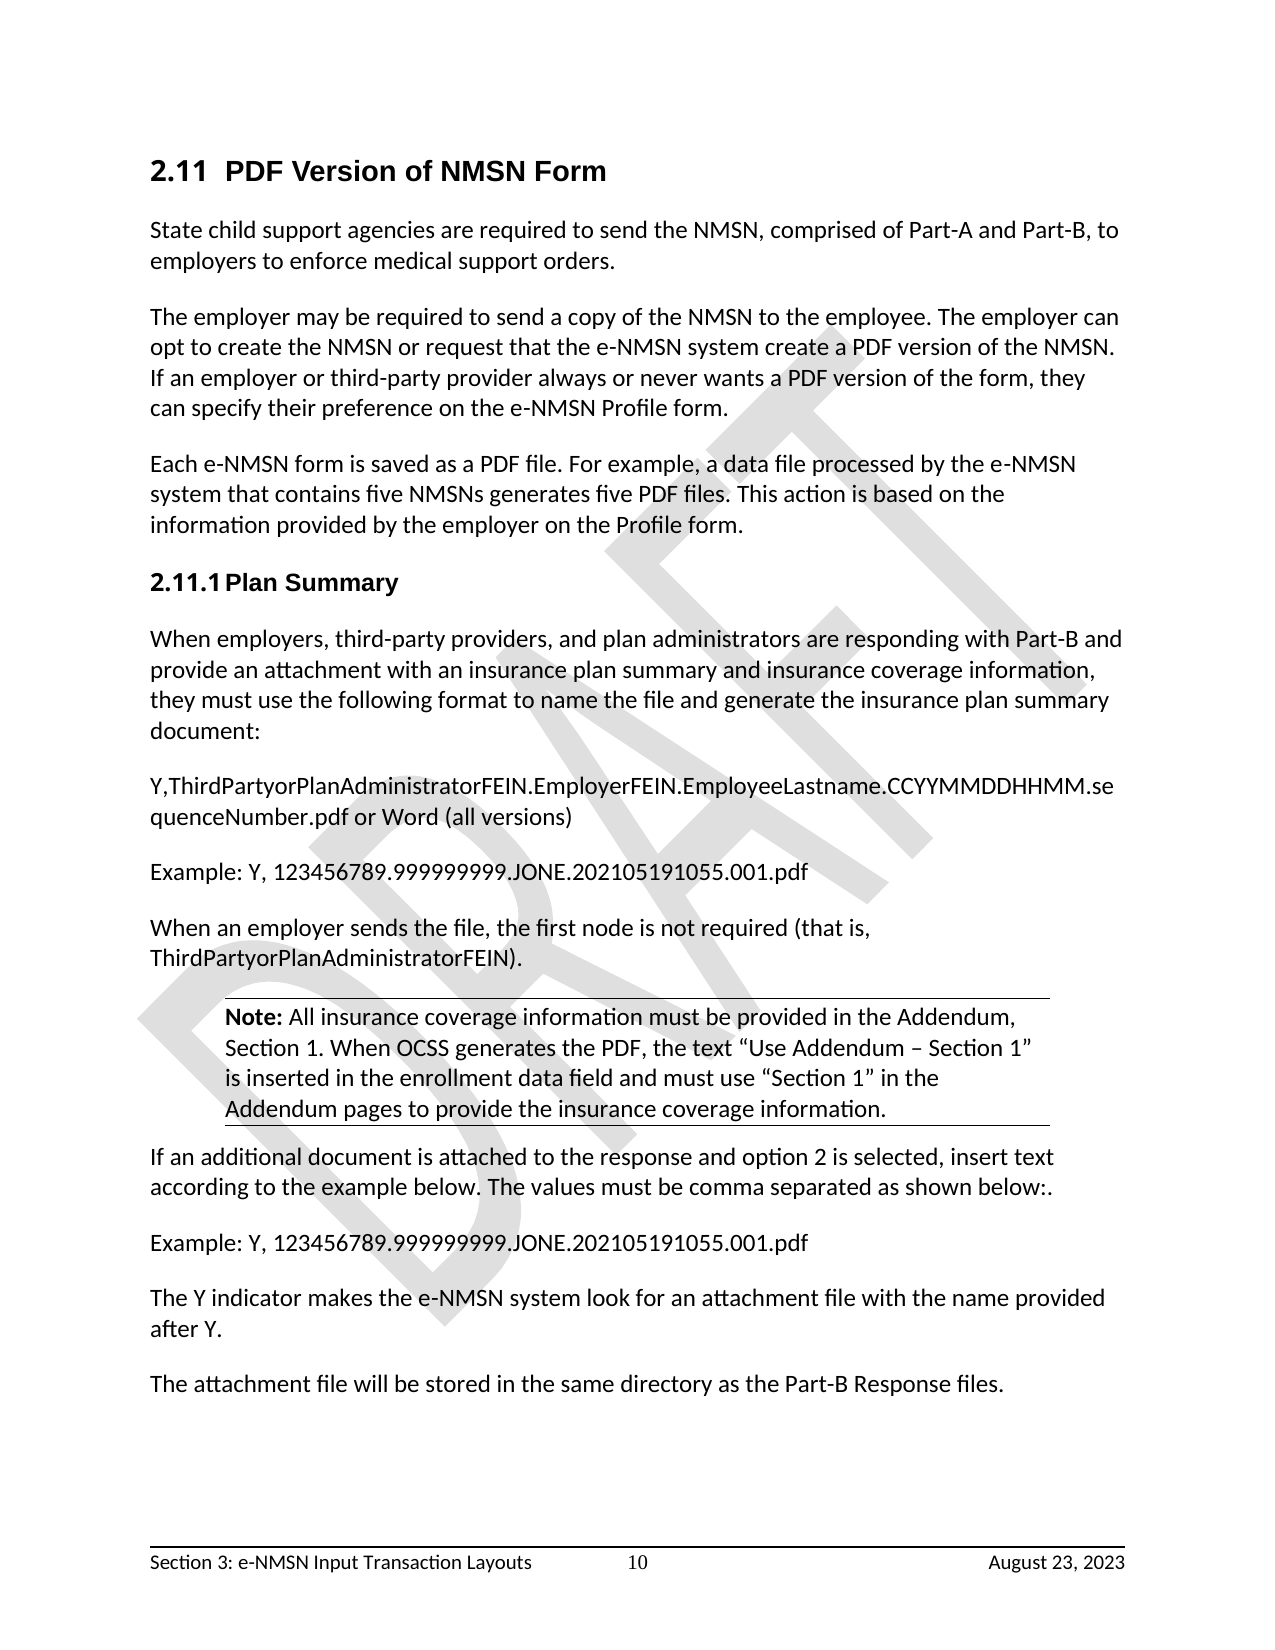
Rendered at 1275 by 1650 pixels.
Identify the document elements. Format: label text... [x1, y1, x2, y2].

text Y,ThirdPartyorPlanAdministratorFEIN.EmployerFEIN.EmployeeLastname.CCYYMMDDHHMM.sequenceNumber.pdf or Word (all versions) [150, 771, 1125, 832]
text When employers, third-party providers, and plan administrators are responding with Part-B and provide an attachment with an insurance plan summary and insurance coverage information, they must use the following format to name the file and generate the insurance plan summary document: [150, 623, 1125, 746]
text The attachment file will be stored in the same directory as the Part-B Response files. [150, 1369, 1125, 1399]
text Each e-NMSN form is saved as a PDF file. For example, a data file processed by the e-NMSN system that contains five NMSNs generates five PDF files. This action is based on the information provided by the employer on the Profile form. [150, 448, 1125, 539]
text When an employer sends the file, the first node is not required (that is, ThirdPartyorPlanAdministratorFEIN). [150, 912, 1125, 973]
text Example: Y, 123456789.999999999.JONE.202105191055.001.pdf [150, 857, 1125, 887]
text The Y indicator makes the e-NMSN system look for an attachment file with the name provided after Y. [150, 1283, 1125, 1344]
subtitle Plan Summary [150, 564, 1125, 598]
text State child support agencies are required to send the NMSN, comprised of Part-A and Part-B, to employers to enforce medical support orders. [150, 215, 1125, 276]
text Note: All insurance coverage information must be provided in the Addendum, Section 1. When OCSS generates the PDF, the text “Use Addendum – Section 1” is inserted in the enrollment data field and must use “Section 1” in the Addendum pages to provide the insurance coverage information. [225, 999, 1050, 1125]
subtitle PDF Version of NMSN Form [150, 150, 1125, 190]
text The employer may be required to send a copy of the NMSN to the employee. The employer can opt to create the NMSN or request that the e-NMSN system create a PDF version of the NMSN. If an employer or third-party provider always or never wants a PDF version of the form, they can specify their preference on the e-NMSN Profile form. [150, 301, 1125, 423]
text Example: Y, 123456789.999999999.JONE.202105191055.001.pdf [150, 1227, 1125, 1258]
text If an additional document is attached to the response and option 2 is selected, insert text according to the example below. The values must be comma separated as shown below:. [150, 1141, 1125, 1202]
